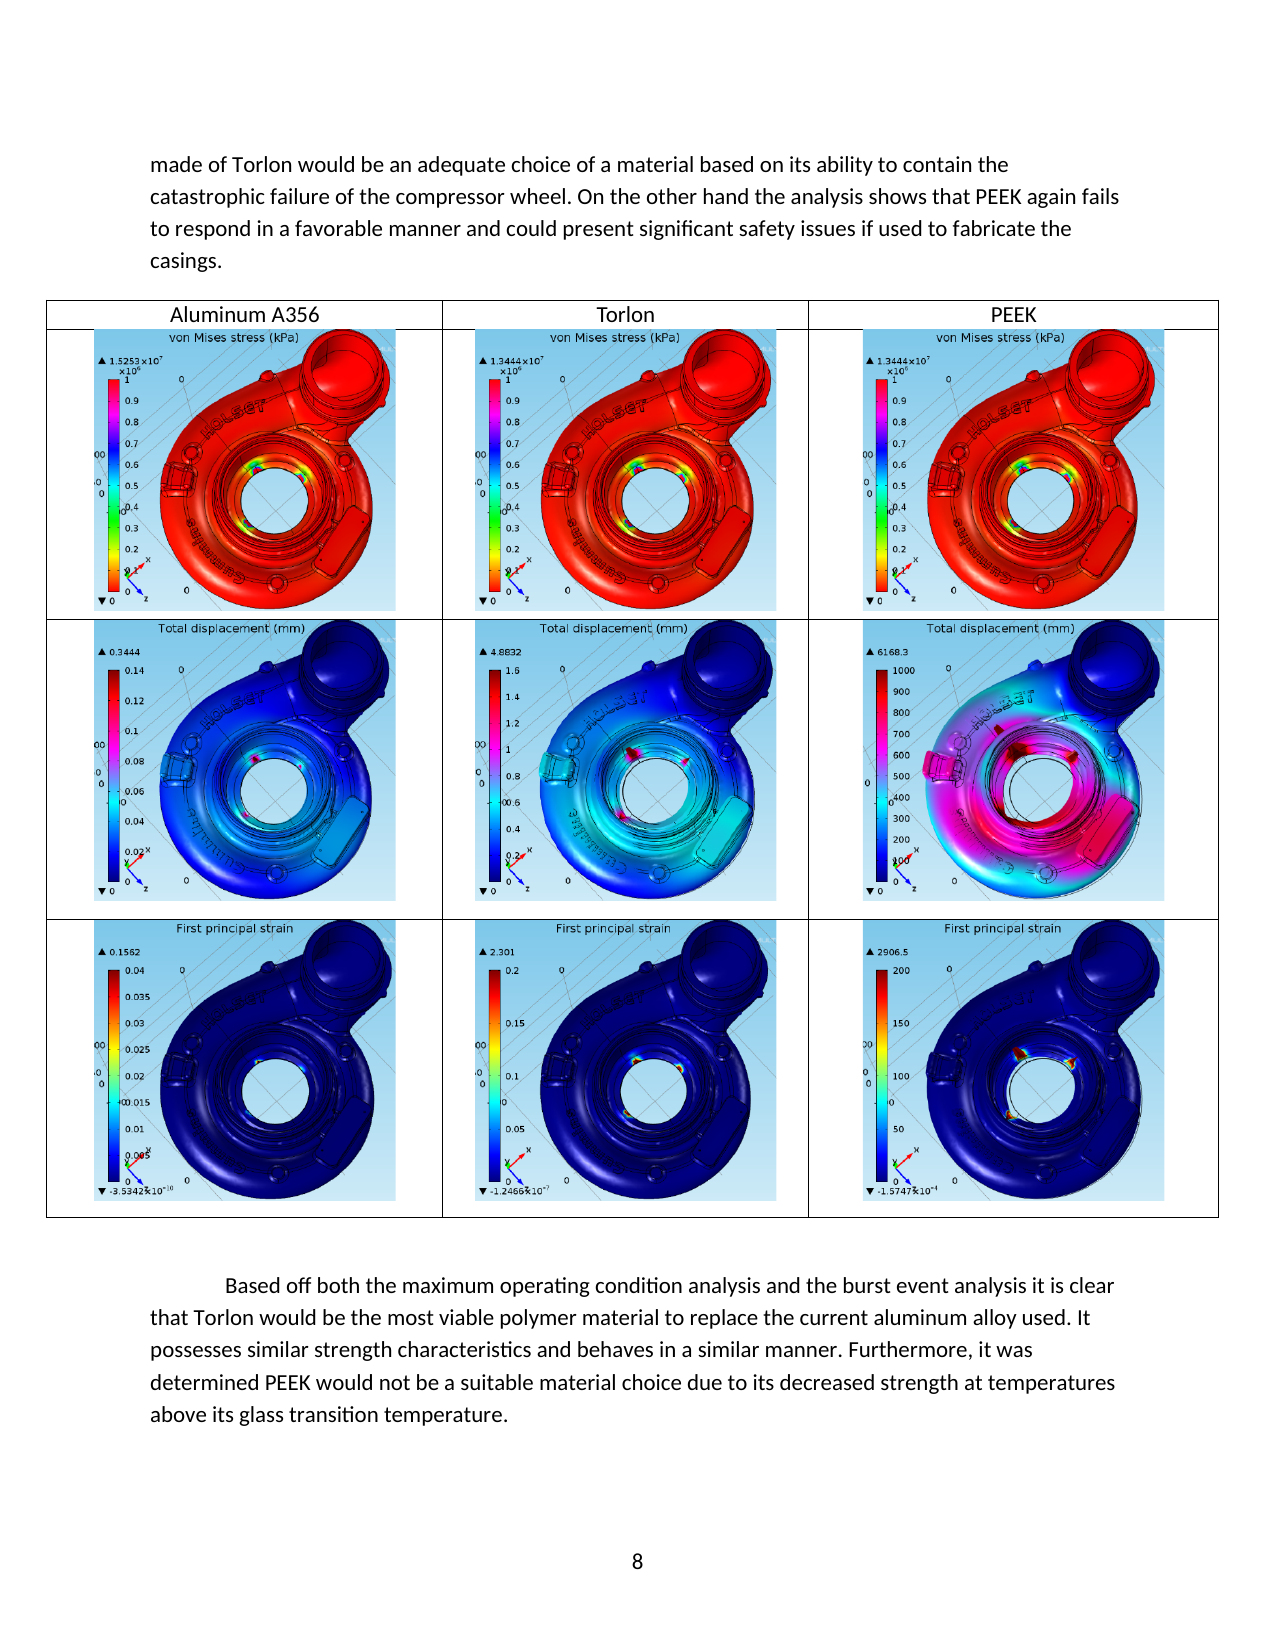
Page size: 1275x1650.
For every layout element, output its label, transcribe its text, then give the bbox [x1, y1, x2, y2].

picture [94, 920, 396, 1201]
table_header Aluminum A356 [47, 301, 442, 329]
picture [862, 329, 1165, 611]
text Based off both the maximum operating condition analysis and the burst event analysis it is clear that Torlon would be the most viable polymer material to replace the current aluminum alloy used. It possesses similar strength characteristics and behaves in a similar manner. Furthermore, it was determined PEEK would not be a suitable material choice due to its decreased strength at temperatures above its glass transition temperature. [150, 1271, 1125, 1428]
table_cell [809, 620, 1218, 919]
picture [862, 620, 1165, 901]
table_cell [809, 920, 1218, 1217]
picture [94, 620, 396, 901]
picture [94, 329, 396, 611]
table_cell [47, 620, 442, 919]
table_cell [809, 330, 1218, 619]
table_cell [443, 620, 808, 919]
table_header PEEK [809, 301, 1218, 329]
table_cell [47, 920, 442, 1217]
table_cell [47, 330, 442, 619]
table_cell [443, 330, 808, 619]
table_cell [443, 920, 808, 1217]
picture [862, 920, 1165, 1201]
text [150, 150, 1125, 274]
picture [475, 620, 777, 901]
table_header Torlon [443, 301, 808, 329]
picture [475, 329, 777, 611]
picture [475, 920, 777, 1201]
